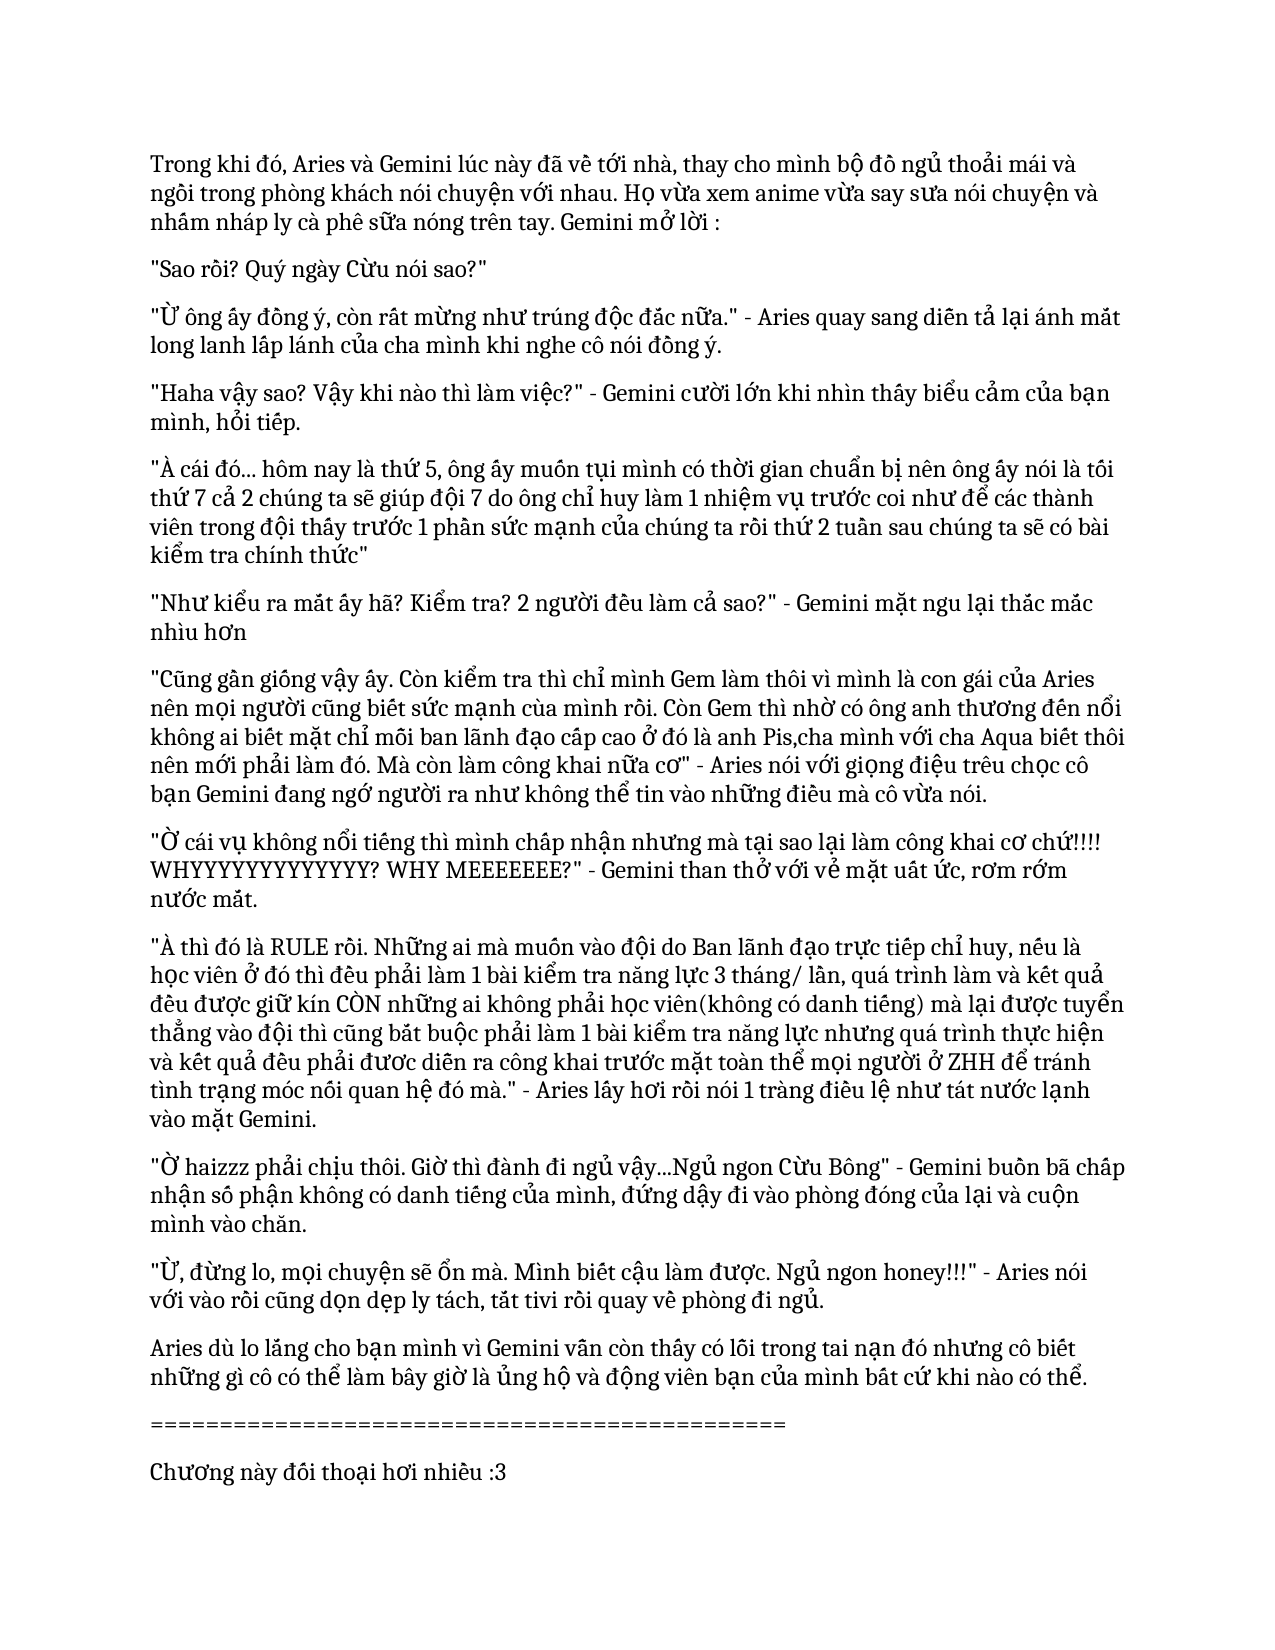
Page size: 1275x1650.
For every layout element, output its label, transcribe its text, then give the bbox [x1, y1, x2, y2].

text "Ờ cái vụ không nổi tiếng thì mình chấp nhận nhưng mà tại sao lại làm công khai cơ chứ!!!! WHYYYYYYYYYYYYY? WHY MEEEEEEE?" - Gemini than thở với vẻ mặt uất ức, rơm rớm nước mắt. [150, 827, 1125, 914]
text "Như kiểu ra mắt ấy hã? Kiểm tra? 2 người đều làm cả sao?" - Gemini mặt ngu lại thắc mắc nhìu hơn [150, 589, 1125, 646]
text "À cái đó... hôm nay là thứ 5, ông ấy muốn tụi mình có thời gian chuẩn bị nên ông ấy nói là tối thứ 7 cả 2 chúng ta sẽ giúp đội 7 do ông chỉ huy làm 1 nhiệm vụ trước coi như để các thành viên trong đội thấy trước 1 phần sức mạnh của chúng ta rồi thứ 2 tuần sau chúng ta sẽ có bài kiểm tra chính thức" [150, 455, 1125, 570]
text "À thì đó là RULE rồi. Những ai mà muốn vào đội do Ban lãnh đạo trực tiếp chỉ huy, nếu là học viên ở đó thì đều phải làm 1 bài kiểm tra năng lực 3 tháng/ lần, quá trình làm và kết quả đều được giữ kín CÒN những ai không phải học viên(không có danh tiếng) mà lại được tuyển thẳng vào đội thì cũng bắt buộc phải làm 1 bài kiểm tra năng lực nhưng quá trình thực hiện và kết quả đều phải đươc diễn ra công khai trước mặt toàn thể mọi người ở ZHH để tránh tình trạng móc nối quan hệ đó mà." - Aries lấy hơi rồi nói 1 tràng điều lệ như tát nước lạnh vào mặt Gemini. [150, 932, 1125, 1134]
text "Sao rồi? Quý ngày Cừu nói sao?" [150, 255, 1125, 284]
text "Haha vậy sao? Vậy khi nào thì làm việc?" - Gemini cười lớn khi nhìn thấy biểu cảm của bạn mình, hỏi tiếp. [150, 379, 1125, 436]
text ============================================== [150, 1410, 1125, 1439]
text "Ừ, đừng lo, mọi chuyện sẽ ổn mà. Mình biết cậu làm được. Ngủ ngon honey!!!" - Aries nói với vào rồi cũng dọn dẹp ly tách, tắt tivi rồi quay về phòng đi ngủ. [150, 1257, 1125, 1315]
text Aries dù lo lắng cho bạn mình vì Gemini vẫn còn thấy có lỗi trong tai nạn đó nhưng cô biết những gì cô có thể làm bây giờ là ủng hộ và động viên bạn của mình bất cứ khi nào có thể. [150, 1334, 1125, 1391]
text "Ừ ông ấy đồng ý, còn rất mừng như trúng độc đắc nữa." - Aries quay sang diễn tả lại ánh mắt long lanh lấp lánh của cha mình khi nghe cô nói đồng ý. [150, 302, 1125, 360]
text Chương này đối thoại hơi nhiều :3 [150, 1457, 1125, 1486]
text "Ờ haizzz phải chịu thôi. Giờ thì đành đi ngủ vậy...Ngủ ngon Cừu Bông" - Gemini buồn bã chấp nhận số phận không có danh tiếng của mình, đứng dậy đi vào phòng đóng của lại và cuộn mình vào chăn. [150, 1152, 1125, 1239]
text Trong khi đó, Aries và Gemini lúc này đã về tới nhà, thay cho mình bộ đồ ngủ thoải mái và ngồi trong phòng khách nói chuyện với nhau. Họ vừa xem anime vừa say sưa nói chuyện và nhấm nháp ly cà phê sữa nóng trên tay. Gemini mở lời : [150, 150, 1125, 236]
text "Cũng gần giống vậy ấy. Còn kiểm tra thì chỉ mình Gem làm thôi vì mình là con gái của Aries nên mọi người cũng biết sức mạnh cùa mình rồi. Còn Gem thì nhờ có ông anh thương đến nổi không ai biết mặt chỉ mỗi ban lãnh đạo cấp cao ở đó là anh Pis,cha mình với cha Aqua biết thôi nên mới phải làm đó. Mà còn làm công khai nữa cơ" - Aries nói với giọng điệu trêu chọc cô bạn Gemini đang ngớ người ra như không thể tin vào những điều mà cô vừa nói. [150, 665, 1125, 809]
